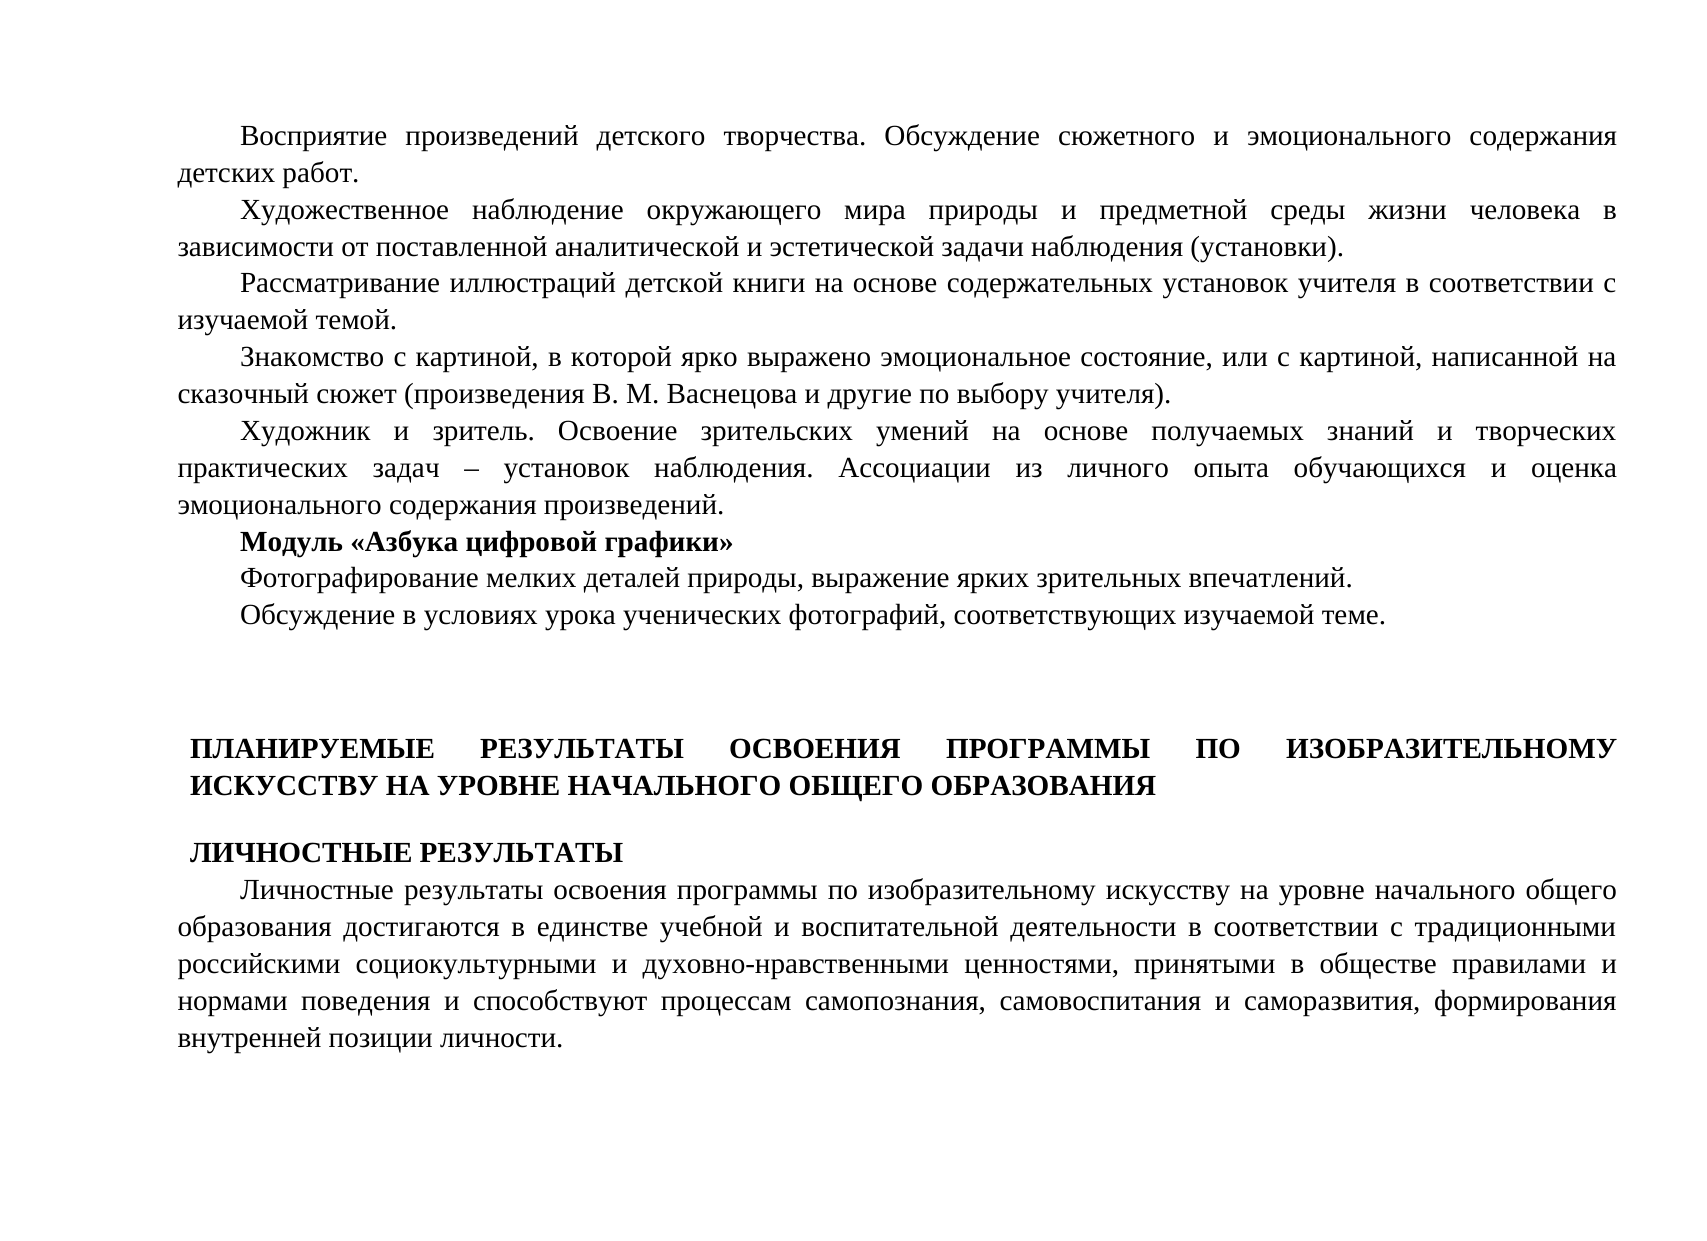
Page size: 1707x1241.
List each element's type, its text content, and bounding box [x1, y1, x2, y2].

text Личностные результаты освоения программы по изобразительному искусству на уровне начального общего образования достигаются в единстве учебной и воспитательной деятельности в соответствии с традиционными российскими социокультурными и духовно-нравственными ценностями, принятыми в обществе правилами и нормами поведения и способствуют процессам самопознания, самовоспитания и саморазвития, формирования внутренней позиции личности. [177, 872, 1618, 1053]
text Модуль «Азбука цифровой графики» [177, 524, 1618, 557]
text Восприятие произведений детского творчества. Обсуждение сюжетного и эмоционального содержания детских работ. [177, 118, 1618, 188]
text ​ПЛАНИРУЕМЫЕ РЕЗУЛЬТАТЫ ОСВОЕНИЯ ПРОГРАММЫ ПО ИЗОБРАЗИТЕЛЬНОМУ ИСКУССТВУ НА УРОВНЕ НАЧАЛЬНОГО ОБЩЕГО ОБРАЗОВАНИЯ [190, 731, 1618, 801]
text Обсуждение в условиях урока ученических фотографий, соответствующих изучаемой теме. [177, 597, 1618, 631]
text ЛИЧНОСТНЫЕ РЕЗУЛЬТАТЫ [190, 835, 1618, 869]
text Фотографирование мелких деталей природы, выражение ярких зрительных впечатлений. [177, 561, 1618, 594]
text Художественное наблюдение окружающего мира природы и предметной среды жизни человека в зависимости от поставленной аналитической и эстетической задачи наблюдения (установки). [177, 192, 1618, 262]
text Рассматривание иллюстраций детской книги на основе содержательных установок учителя в соответствии с изучаемой темой. [177, 266, 1618, 336]
text Знакомство с картиной, в которой ярко выражено эмоциональное состояние, или с картиной, написанной на сказочный сюжет (произведения В. М. Васнецова и другие по выбору учителя). [177, 339, 1618, 410]
text Художник и зритель. Освоение зрительских умений на основе получаемых знаний и творческих практических задач – установок наблюдения. Ассоциации из личного опыта обучающихся и оценка эмоционального содержания произведений. [177, 413, 1618, 520]
